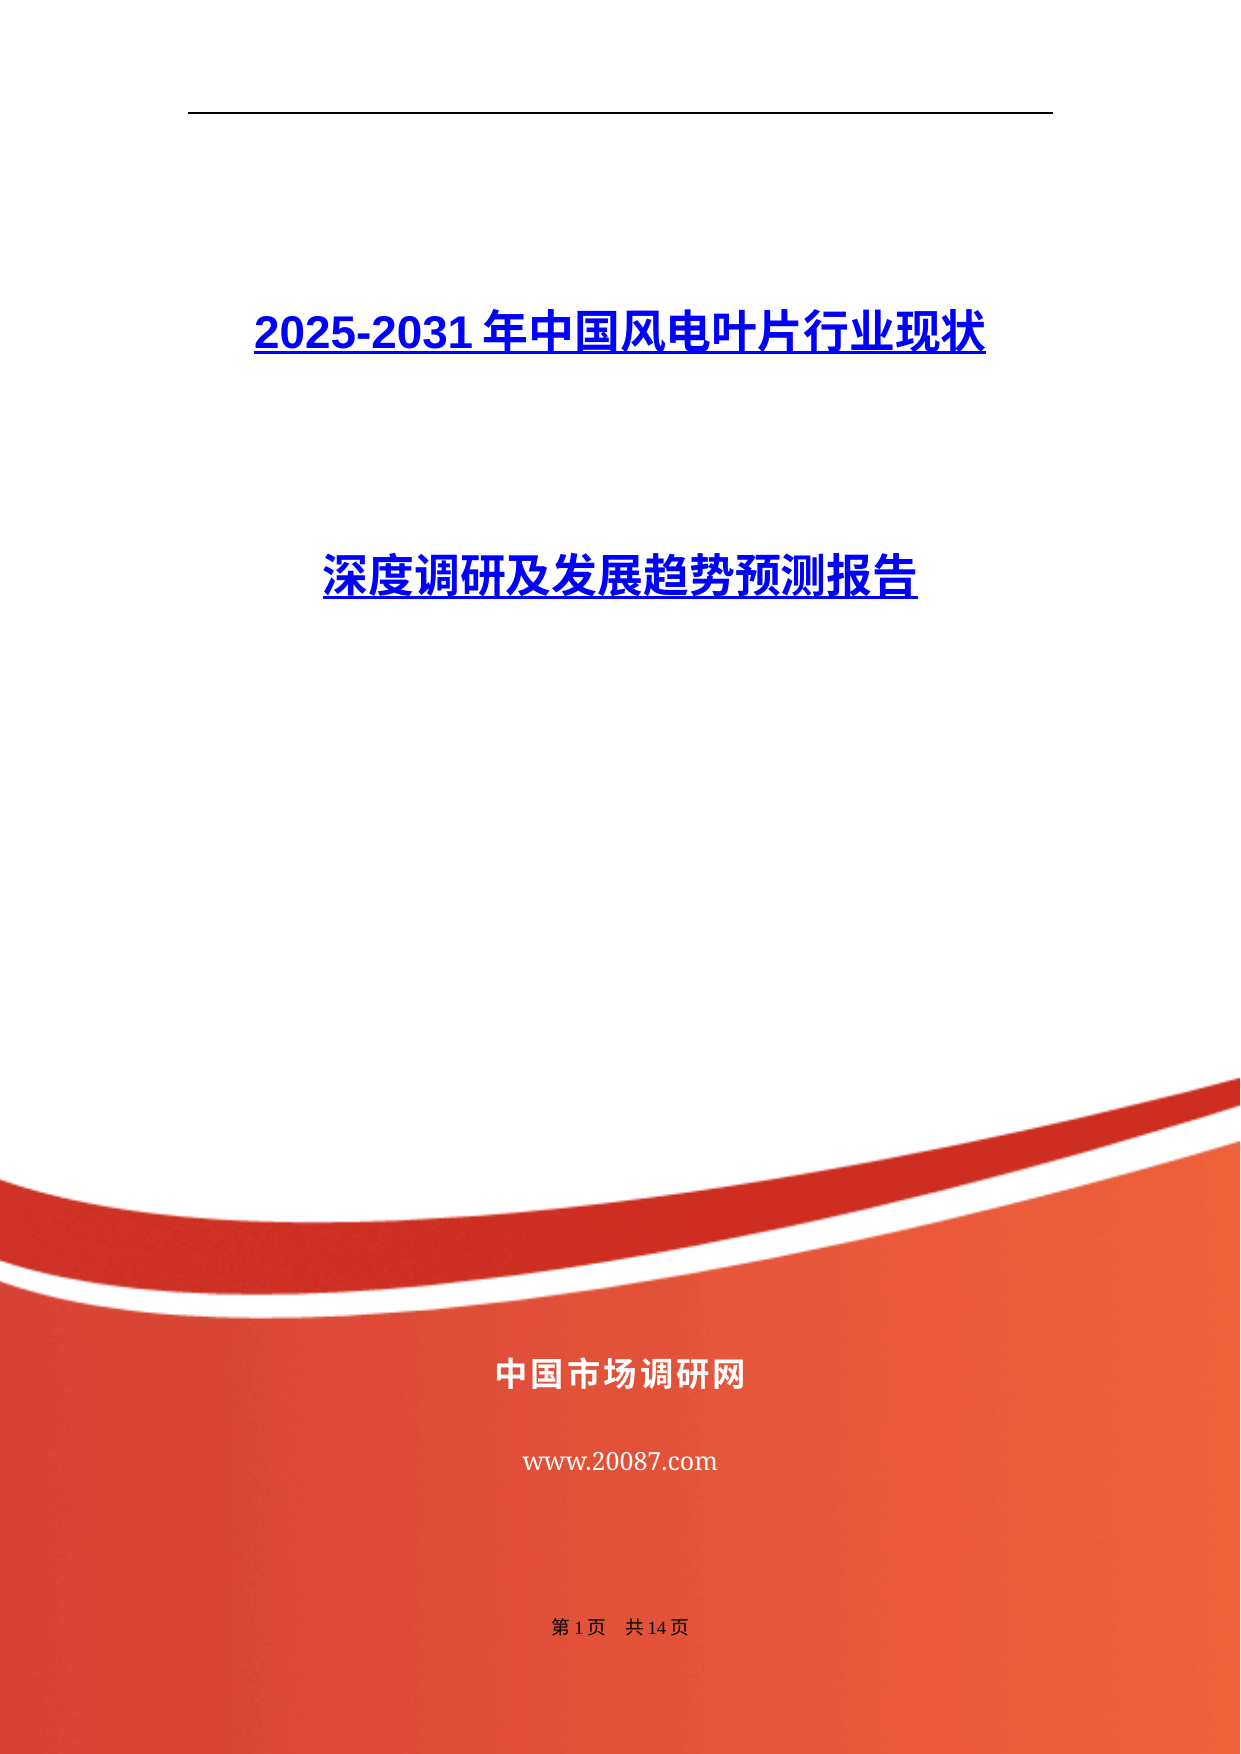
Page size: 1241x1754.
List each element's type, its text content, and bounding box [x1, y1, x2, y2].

picture [0, 1006, 1241, 1754]
subtitle 中国市场调研网 [187, 1339, 1053, 1404]
table_header 2025-2031年中国风电叶片行业现状深度调研及发展趋势预测报告 [188, 207, 1053, 773]
text www.20087.com [187, 1428, 1053, 1493]
